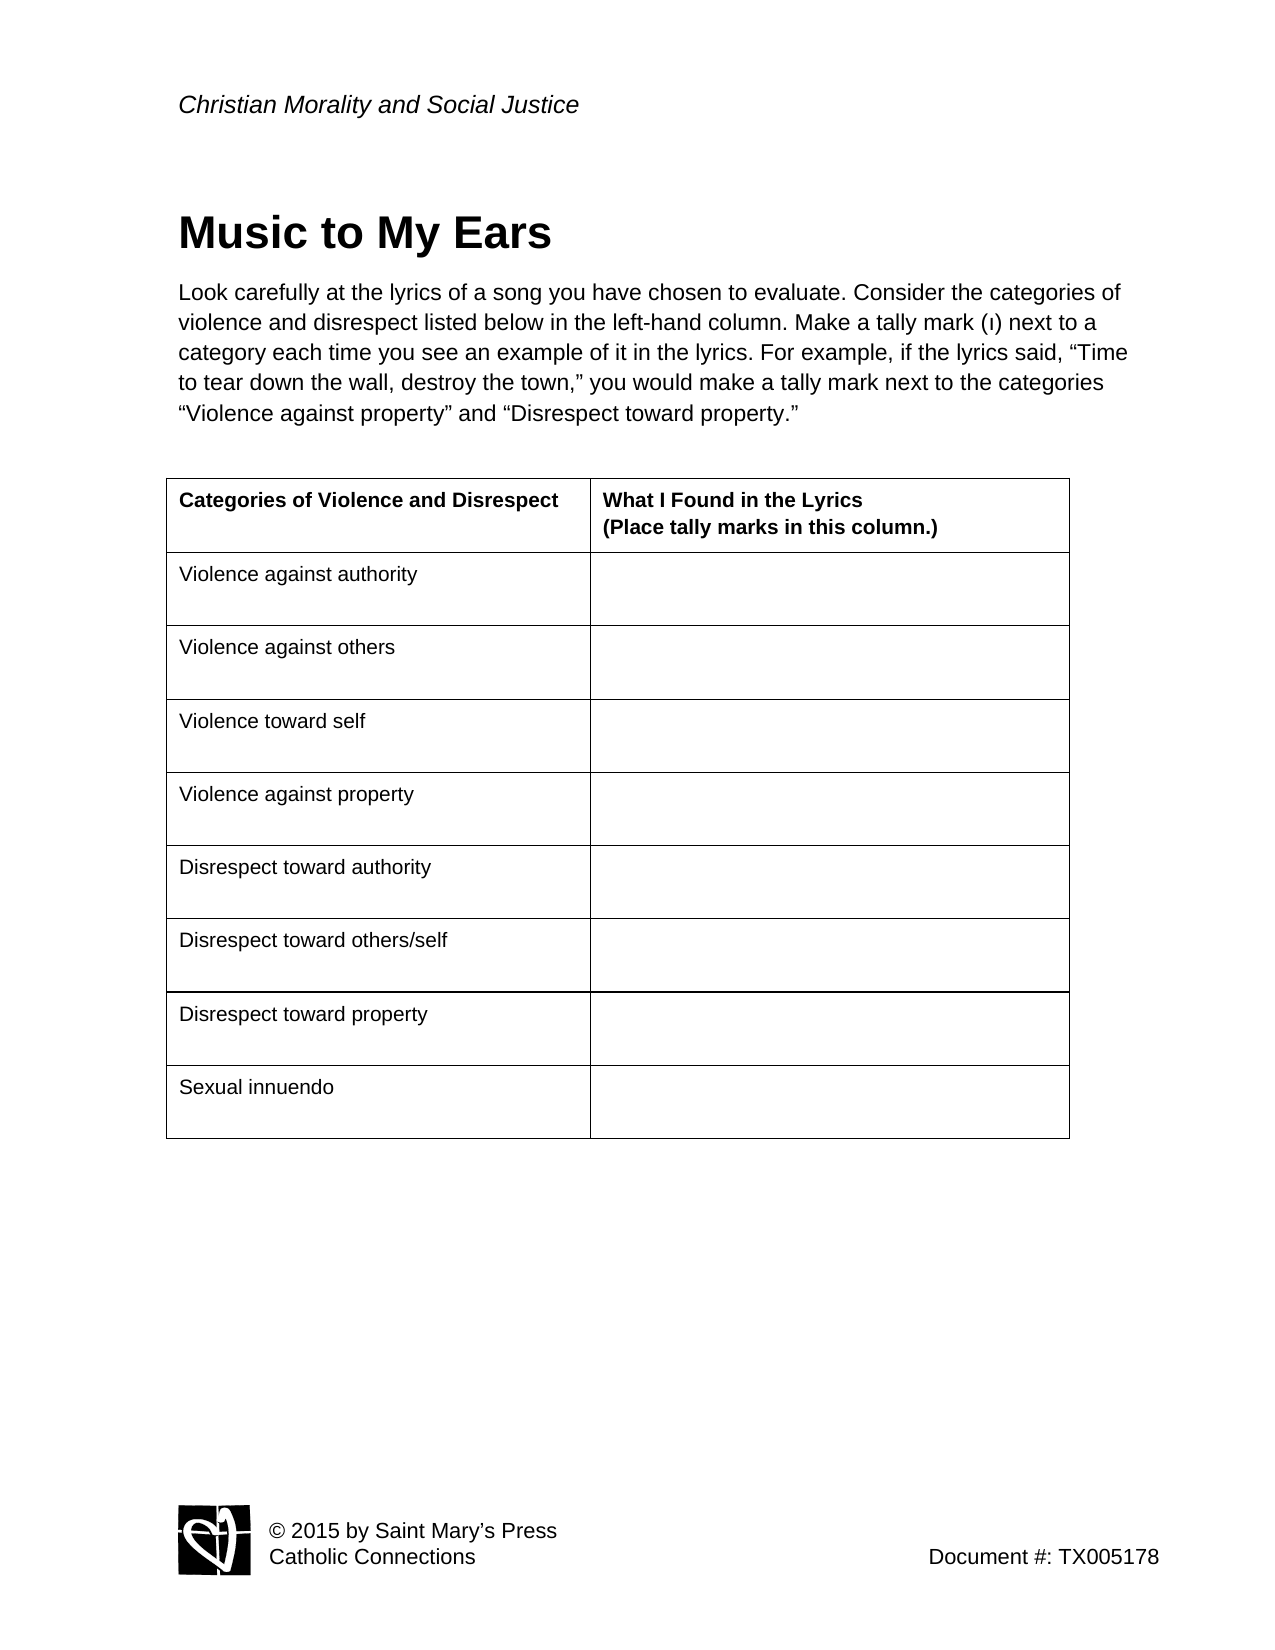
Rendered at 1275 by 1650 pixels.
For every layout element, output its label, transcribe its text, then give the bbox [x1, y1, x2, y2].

text Music to My Ears [178, 205, 1134, 258]
table_cell [591, 553, 1069, 625]
table_cell Violence toward self [167, 700, 590, 772]
table_cell Violence against authority [167, 553, 590, 625]
table_cell [591, 1066, 1069, 1138]
table_cell Disrespect toward property [167, 993, 590, 1064]
table_cell Violence against property [167, 773, 590, 845]
text Look carefully at the lyrics of a song you have chosen to evaluate. Consider the categories of violence and disrespect listed below in the left-hand column. Make a tally mark (ı) next to a category each time you see an example of it in the lyrics. For example, if the lyrics said, “Time to tear down the wall, destroy the town,” you would make a tally mark next to the categories “Violence against property” and “Disrespect toward property.” [178, 279, 1134, 426]
table_cell Violence against others [167, 626, 590, 698]
table_cell [591, 626, 1069, 698]
table_header What I Found in the Lyrics (Place tally marks in this column.) [591, 479, 1069, 552]
table_cell [591, 919, 1069, 991]
table_cell Disrespect toward others/self [167, 919, 590, 991]
table_cell Sexual innuendo [167, 1066, 590, 1138]
table_cell [591, 993, 1069, 1064]
table_cell [591, 846, 1069, 918]
table_header Categories of Violence and Disrespect [167, 479, 590, 552]
table_cell [591, 773, 1069, 845]
table_cell Disrespect toward authority [167, 846, 590, 918]
table_cell [591, 700, 1069, 772]
